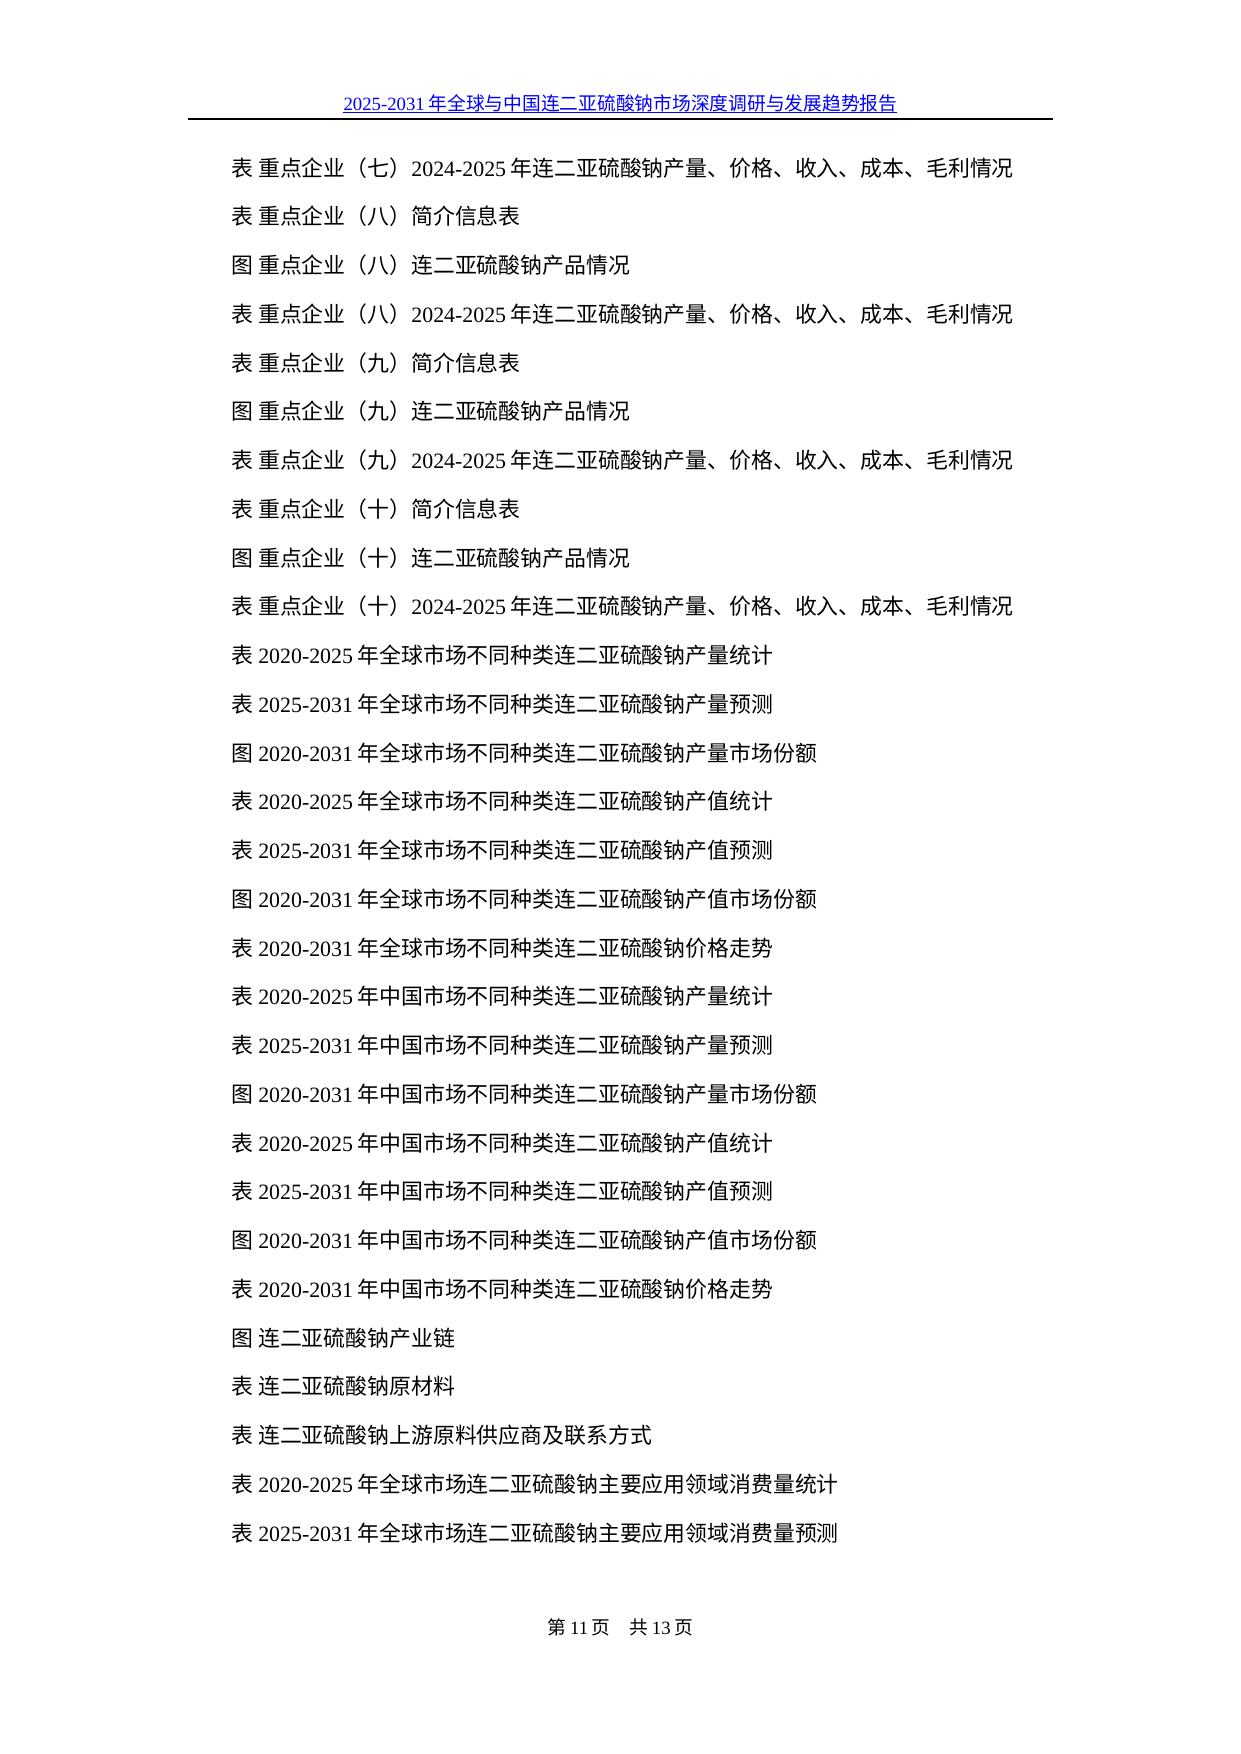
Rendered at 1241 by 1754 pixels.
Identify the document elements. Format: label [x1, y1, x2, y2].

text [187, 150, 1053, 1548]
